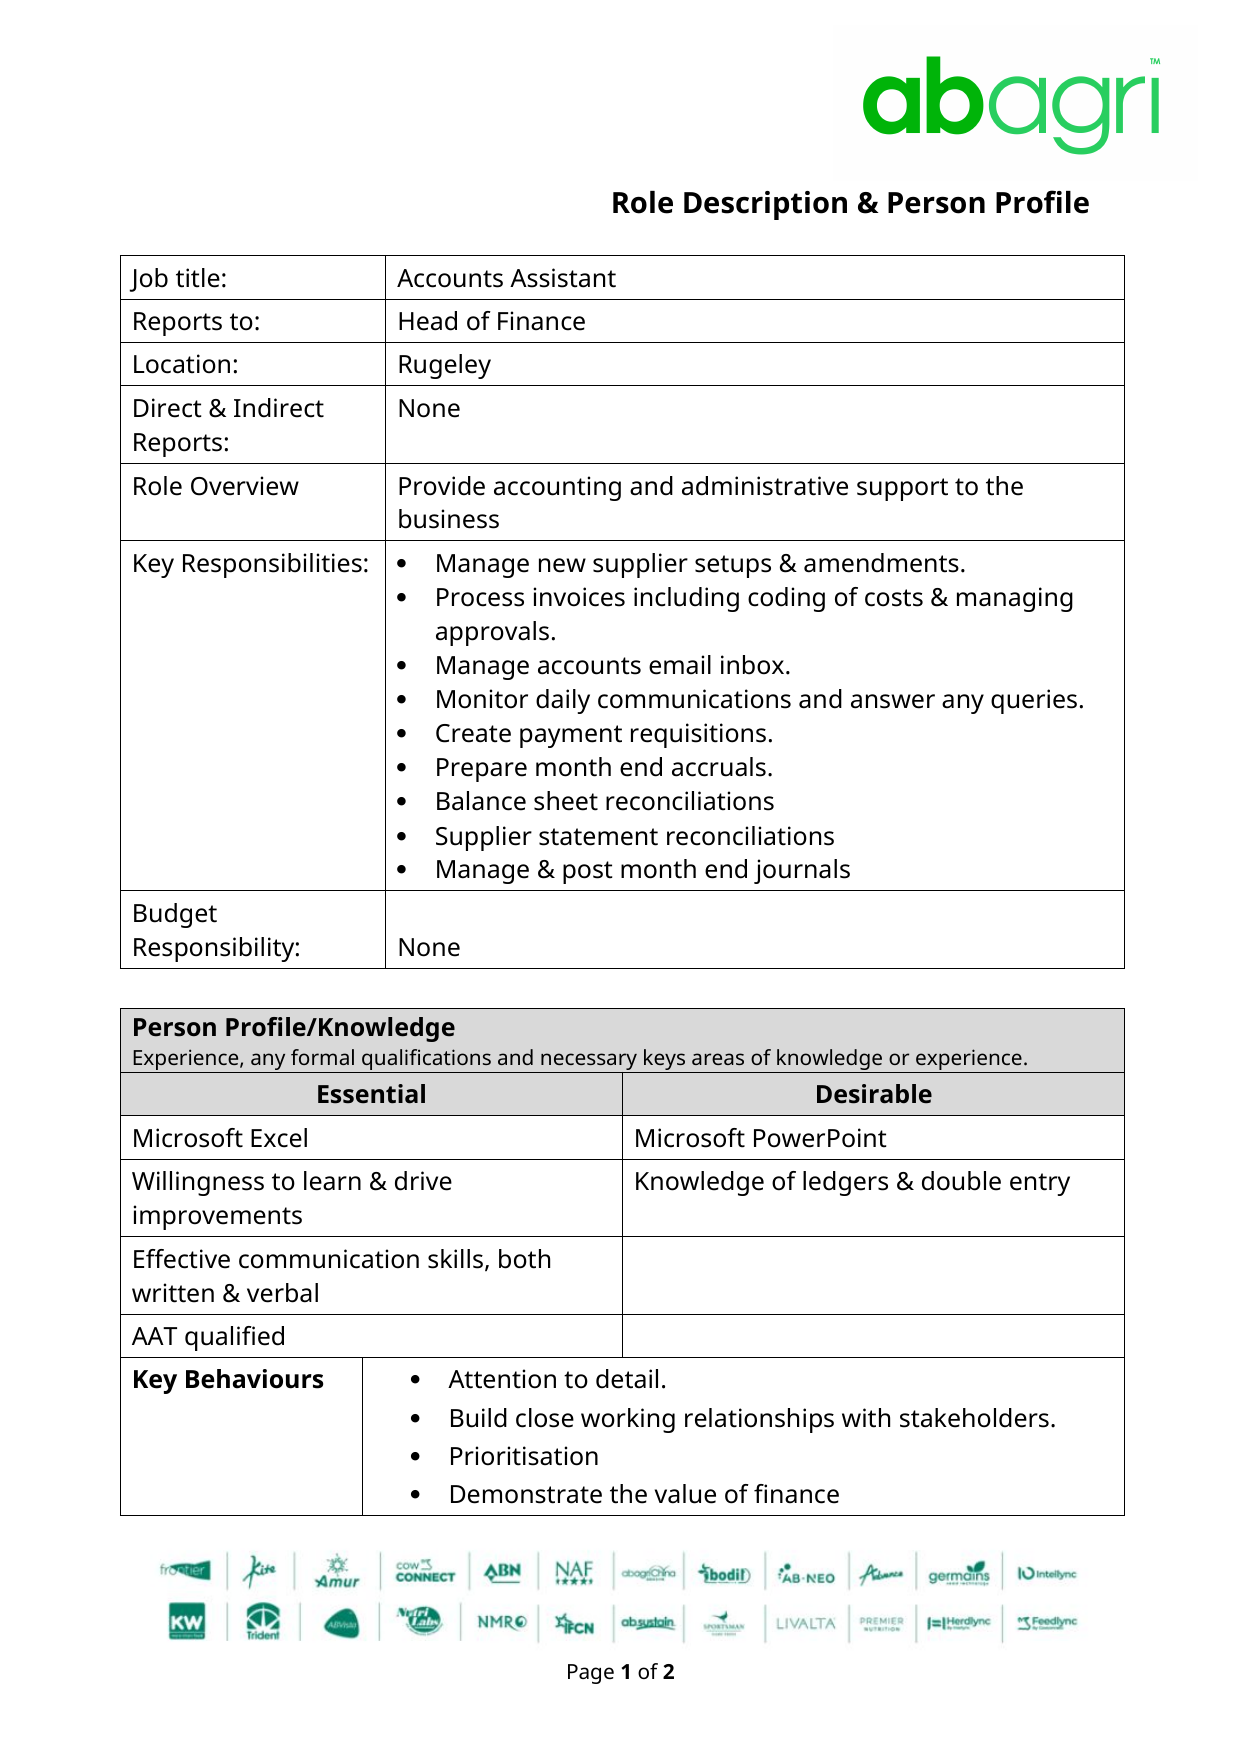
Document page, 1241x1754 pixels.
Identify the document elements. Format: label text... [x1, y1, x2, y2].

table_header Accounts Assistant [386, 256, 1124, 298]
table_header Person Profile/Knowledge Experience, any formal qualifications and necessary keys areas of knowledge or experience. [121, 1009, 1124, 1072]
table_cell Desirable [623, 1073, 1124, 1115]
table_cell None [386, 891, 1124, 968]
table_cell Role Overview [121, 464, 385, 540]
picture [832, 25, 1199, 181]
table_cell Manage new supplier setups & amendments. Process invoices including coding of costs & managing approvals. Manage accounts email inbox. Monitor daily communications and answer any queries. Create payment requisitions. Prepare month end accruals. Balance sheet reconciliations Supplier statement reconciliations Manage & post month end journals [386, 541, 1124, 890]
table_cell Knowledge of ledgers & double entry [623, 1160, 1124, 1236]
table_cell Location: [121, 343, 385, 385]
picture [150, 1532, 1091, 1658]
table_cell Provide accounting and administrative support to the business [386, 464, 1124, 540]
table_cell Budget Responsibility: [121, 891, 385, 968]
table_cell Essential [121, 1073, 622, 1115]
table_cell Direct & Indirect Reports: [121, 386, 385, 463]
table_cell AAT qualified [121, 1315, 622, 1357]
table_cell [623, 1237, 1124, 1313]
table_cell Rugeley [386, 343, 1124, 385]
table_cell Reports to: [121, 300, 385, 342]
table_cell [623, 1315, 1124, 1357]
table_cell Microsoft PowerPoint [623, 1116, 1124, 1158]
table_cell Key Responsibilities: [121, 541, 385, 890]
text Role Description & Person Profile [150, 183, 1090, 222]
table_cell None [386, 386, 1124, 463]
table_cell Head of Finance [386, 300, 1124, 342]
table_cell Attention to detail. Build close working relationships with stakeholders. Prioritisation Demonstrate the value of finance [363, 1358, 1124, 1515]
table_header Job title: [121, 256, 385, 298]
table_cell Key Behaviours [121, 1358, 362, 1515]
table_cell Microsoft Excel [121, 1116, 622, 1158]
table_cell Willingness to learn & drive improvements [121, 1160, 622, 1236]
table_cell Effective communication skills, both written & verbal [121, 1237, 622, 1313]
